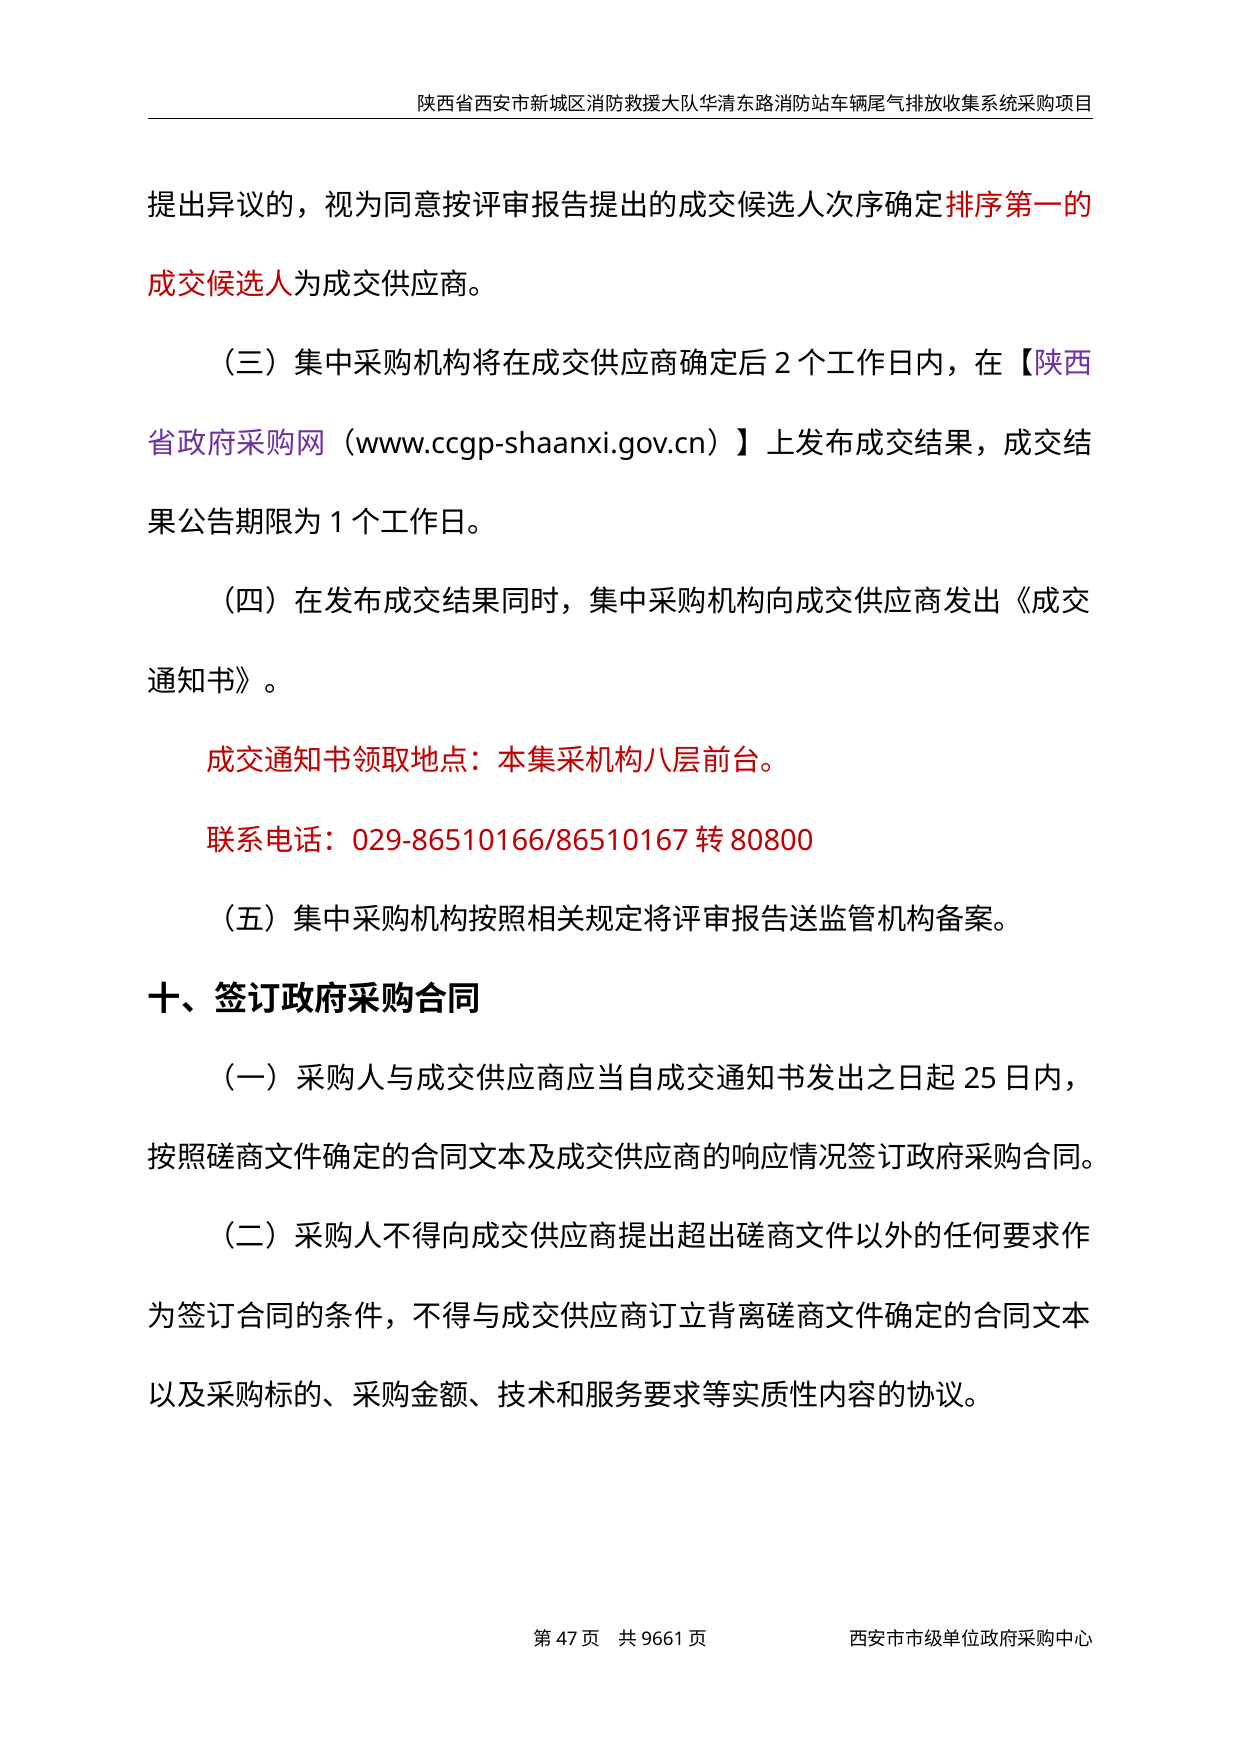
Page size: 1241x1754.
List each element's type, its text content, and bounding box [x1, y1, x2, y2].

text （三）集中采购机构将在成交供应商确定后2个工作日内，在【陕西省政府采购网（www.ccgp-shaanxi.gov.cn）】上发布成交结果，成交结果公告期限为1个工作日。 [148, 321, 1093, 559]
text （四）在发布成交结果同时，集中采购机构向成交供应商发出《成交通知书》。 [148, 559, 1093, 718]
text （五）集中采购机构按照相关规定将评审报告送监管机构备案。 [148, 877, 1093, 956]
text （一）采购人与成交供应商应当自成交通知书发出之日起25日内，按照磋商文件确定的合同文本及成交供应商的响应情况签订政府采购合同。 [148, 1036, 1093, 1194]
text 十、签订政府采购合同 [148, 956, 1093, 1036]
text （二）采购人不得向成交供应商提出超出磋商文件以外的任何要求作为签订合同的条件，不得与成交供应商订立背离磋商文件确定的合同文本以及采购标的、采购金额、技术和服务要求等实质性内容的协议。 [148, 1194, 1093, 1433]
text 成交通知书领取地点：本集采机构八层前台。 [148, 718, 1093, 798]
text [148, 163, 1093, 321]
text 联系电话：029-86510166/86510167转80800 [148, 798, 1093, 877]
